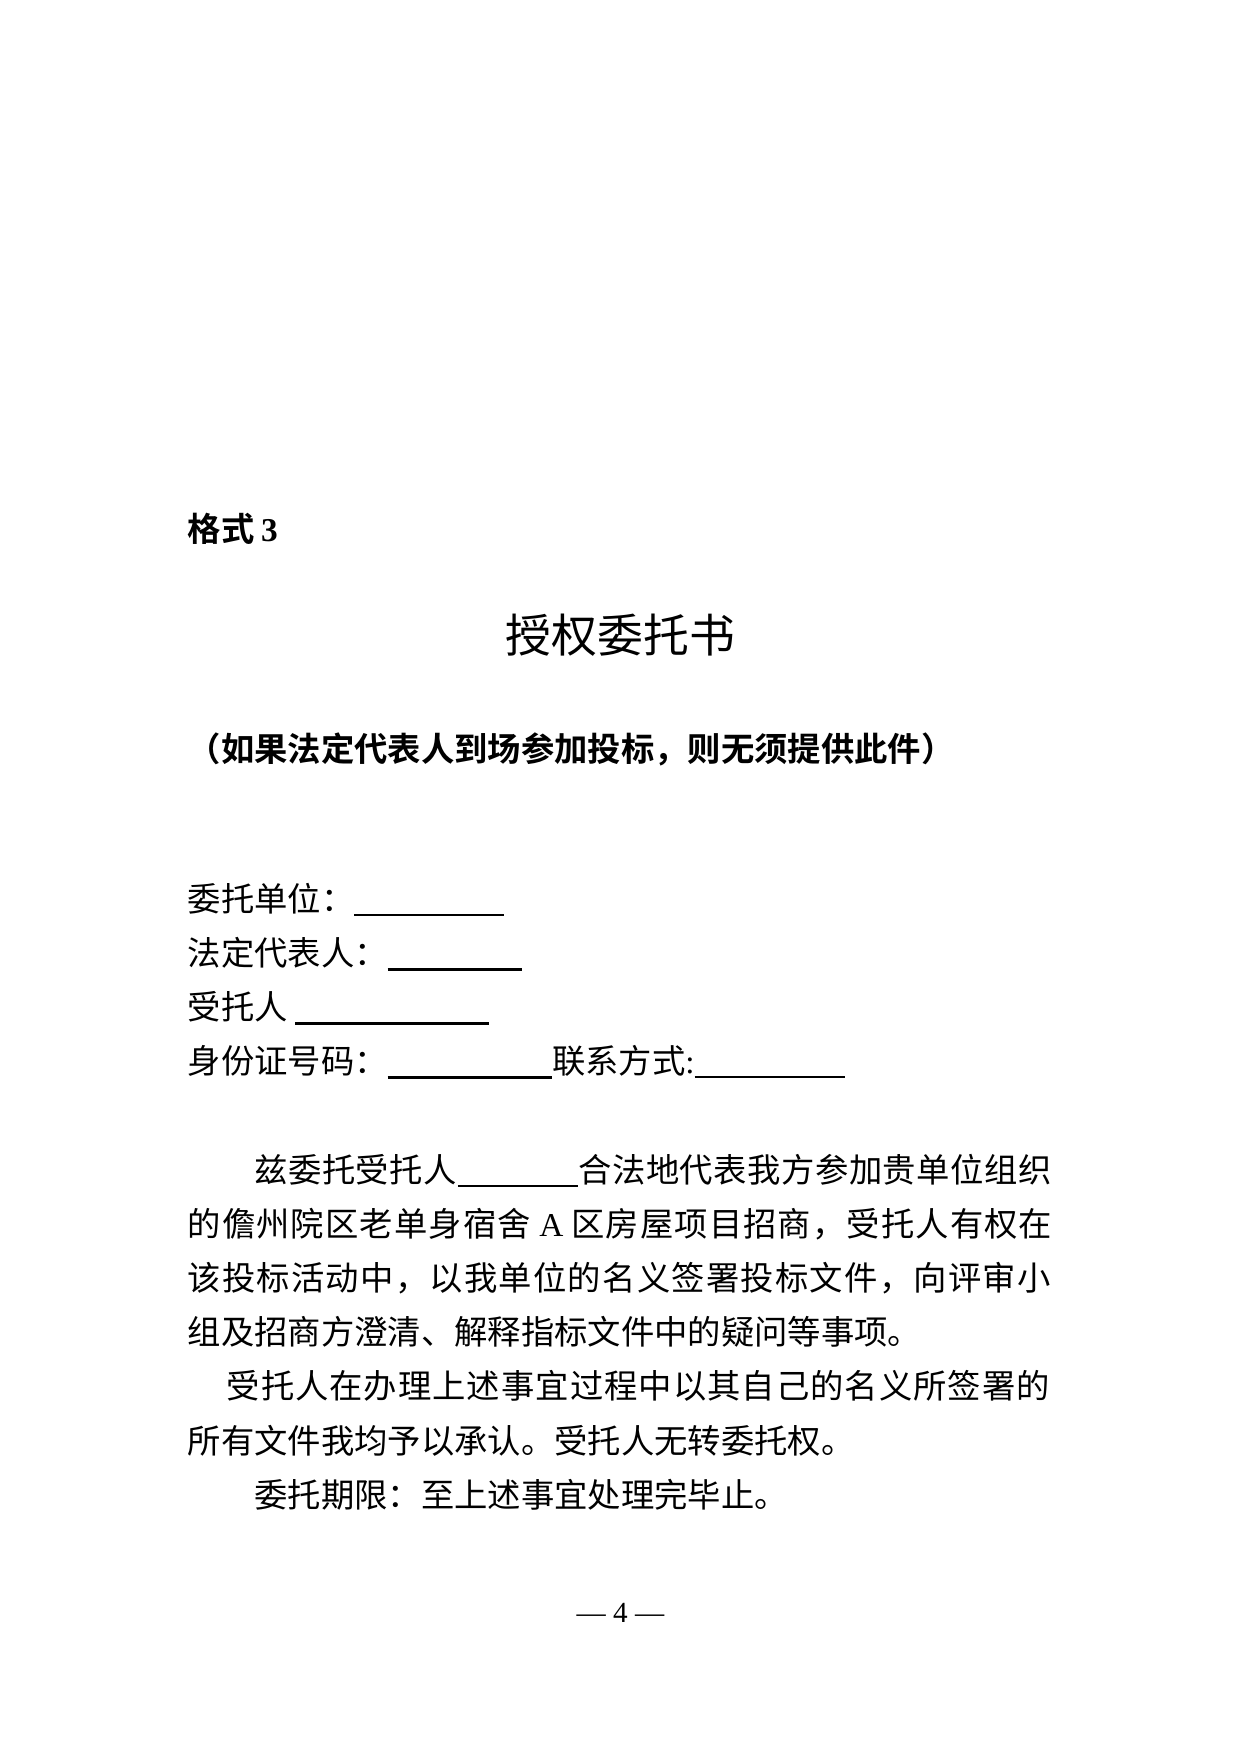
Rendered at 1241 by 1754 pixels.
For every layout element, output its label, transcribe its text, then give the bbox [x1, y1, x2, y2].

text 兹委托受托人 合法地代表我方参加贵单位组织的儋州院区老单身宿舍A区房屋项目招商，受托人有权在该投标活动中，以我单位的名义签署投标文件，向评审小组及招商方澄清、解释指标文件中的疑问等事项。 [187, 1139, 1053, 1356]
text 格式3 [187, 494, 1053, 559]
text 受托人在办理上述事宜过程中以其自己的名义所签署的所有文件我均予以承认。受托人无转委托权。 [187, 1356, 1053, 1464]
text 委托单位： [187, 868, 1053, 922]
text 身份证号码： 联系方式: [187, 1031, 1053, 1085]
text 委托期限：至上述事宜处理完毕止。 [187, 1464, 1053, 1518]
text 受托人 [187, 976, 1053, 1031]
text （如果法定代表人到场参加投标，则无须提供此件） [187, 714, 1053, 779]
text 法定代表人： [187, 922, 1053, 976]
text 授权委托书 [187, 583, 1053, 681]
